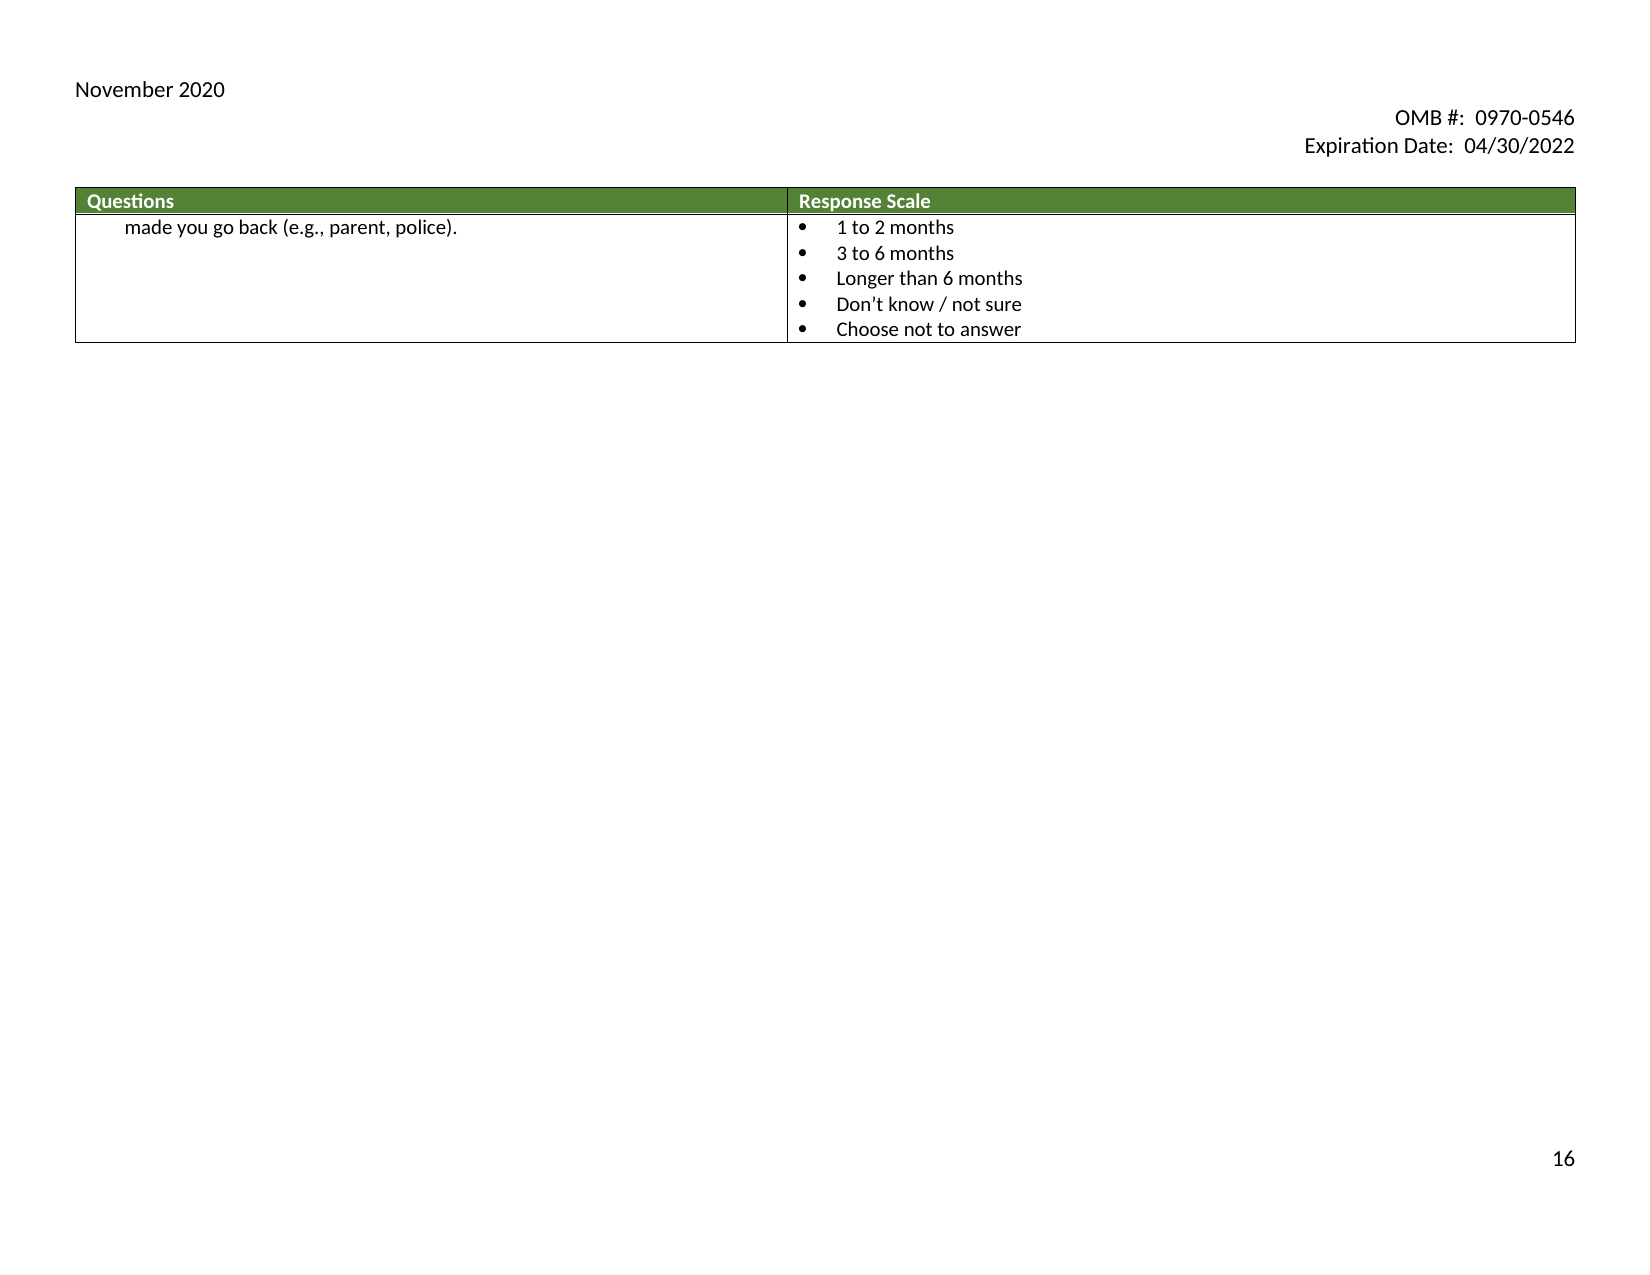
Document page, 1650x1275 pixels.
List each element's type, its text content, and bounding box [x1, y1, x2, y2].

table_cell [76, 215, 787, 342]
table_header Questions [76, 188, 787, 213]
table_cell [788, 215, 1575, 342]
table_header Response Scale [788, 188, 1575, 213]
